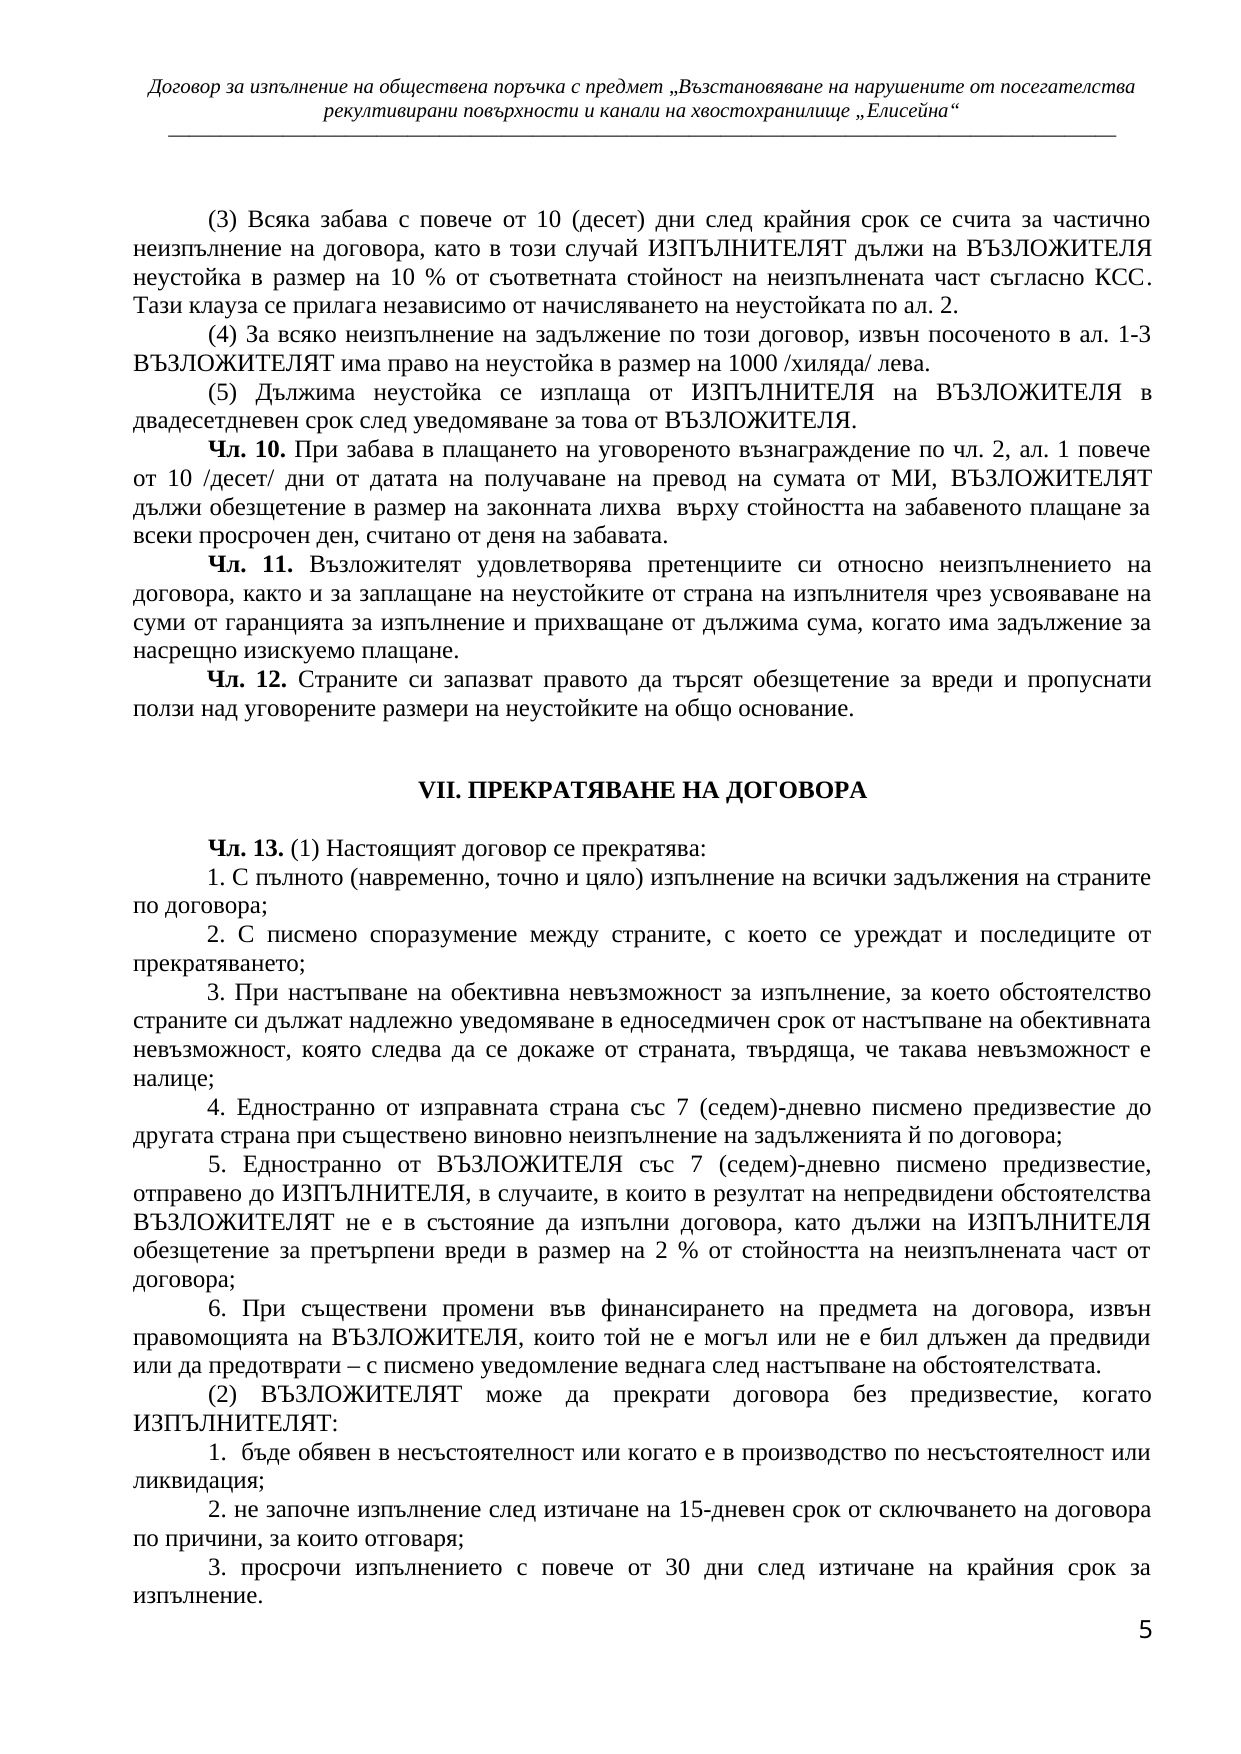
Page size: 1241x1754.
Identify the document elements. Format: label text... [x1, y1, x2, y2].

text (2) ВЪЗЛОЖИТЕЛЯТ може да прекрати договора без предизвестие, когато ИЗПЪЛНИТЕЛЯТ: [133, 1379, 1152, 1437]
text Чл. 13. (1) Настоящият договор се прекратява: [133, 833, 1152, 862]
text Чл. 11. Възложителят удовлетворява претенциите си относно неизпълнението на договора, както и за заплащане на неустойките от страна на изпълнителя чрез усвояваване на суми от гаранцията за изпълнение и прихващане от дължима сума, когато има задължение за насрещно изискуемо плащане. [133, 549, 1152, 664]
text (5) Дължима неустойка се изплаща от ИЗПЪЛНИТЕЛЯ на ВЪЗЛОЖИТЕЛЯ в двадесетдневен срок след уведомяване за това от ВЪЗЛОЖИТЕЛЯ. [133, 377, 1152, 434]
text 4. Едностранно от изправната страна със 7 (седем)-дневно писмено предизвестие до другата страна при съществено виновно неизпълнение на задълженията й по договора; [133, 1092, 1152, 1149]
text (3) Всяка забава с повече от 10 (десет) дни след крайния срок се счита за частично неизпълнение на договора, като в този случай ИЗПЪЛНИТЕЛЯТ дължи на ВЪЗЛОЖИТЕЛЯ неустойка в размер на 10 % от съответната стойност на неизпълнената част съгласно КСС. Тази клауза се прилага независимо от начисляването на неустойката по ал. 2. [133, 204, 1152, 319]
text 3. просрочи изпълнението с повече от 30 дни след изтичане на крайния срок за изпълнение. [133, 1552, 1152, 1609]
text Чл. 10. При забава в плащането на уговореното възнаграждение по чл. 2, ал. 1 повече от 10 /десет/ дни от датата на получаване на превод на сумата от МИ, ВЪЗЛОЖИТЕЛЯТ дължи обезщетение в размер на законната лихва върху стойността на забавеното плащане за всеки просрочен ден, считано от деня на забавата. [133, 434, 1152, 549]
text Чл. 12. Страните си запазват правото да търсят обезщетение за вреди и пропуснати ползи над уговорените размери на неустойките на общо основание. [133, 664, 1152, 722]
text VІI. ПРЕКРАТЯВАНЕ НА ДОГОВОРА [133, 775, 1152, 804]
text 5. Едностранно от ВЪЗЛОЖИТЕЛЯ със 7 (седем)-дневно писмено предизвестие, отправено до ИЗПЪЛНИТЕЛЯ, в случаите, в които в резултат на непредвидени обстоятелства ВЪЗЛОЖИТЕЛЯТ не е в състояние да изпълни договора, като дължи на ИЗПЪЛНИТЕЛЯ обезщетение за претърпени вреди в размер на 2 % от стойността на неизпълнената част от договора; [133, 1149, 1152, 1293]
text 3. При настъпване на обективна невъзможност за изпълнение, за което обстоятелство страните си дължат надлежно уведомяване в едноседмичен срок от настъпване на обективната невъзможност, която следва да се докаже от страната, твърдяща, че такава невъзможност е налице; [133, 977, 1152, 1092]
text (4) За всяко неизпълнение на задължение по този договор, извън посоченото в ал. 1-3 ВЪЗЛОЖИТЕЛЯТ има право на неустойка в размер на 1000 /хиляда/ лева. [133, 319, 1152, 377]
text 1. бъде обявен в несъстоятелност или когато е в производство по несъстоятелност или ликвидация; [133, 1437, 1152, 1494]
text 2. С писмено споразумение между страните, с което се уреждат и последиците от прекратяването; [133, 919, 1152, 977]
text 1. С пълното (навременно, точно и цяло) изпълнение на всички задължения на страните по договора; [133, 862, 1152, 919]
text 2. не започне изпълнение след изтичане на 15-дневен срок от сключването на договора по причини, за които отговаря; [133, 1494, 1152, 1552]
text 6. При съществени промени във финансирането на предмета на договора, извън правомощията на ВЪЗЛОЖИТЕЛЯ, които той не е могъл или не е бил длъжен да предвиди или да предотврати – с писмено уведомление веднага след настъпване на обстоятелствата. [133, 1293, 1152, 1379]
